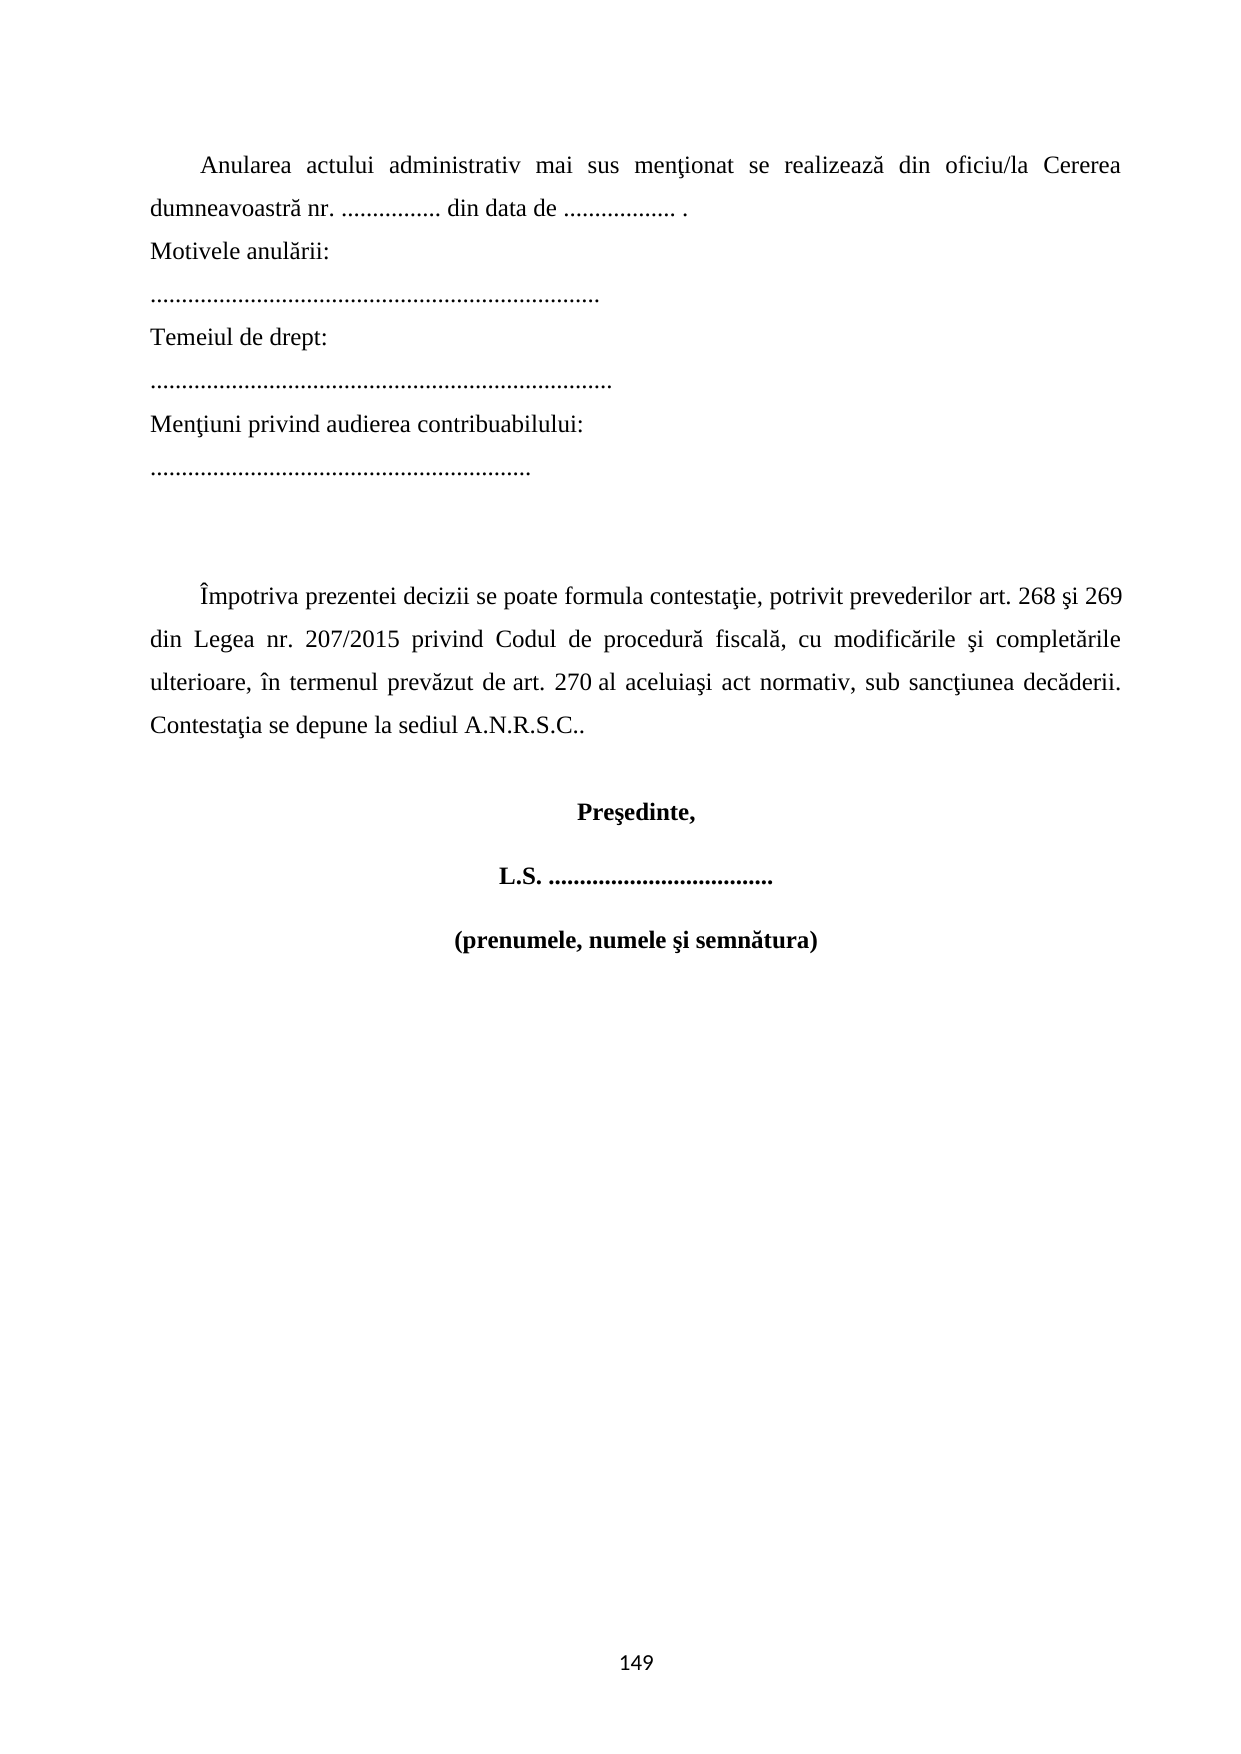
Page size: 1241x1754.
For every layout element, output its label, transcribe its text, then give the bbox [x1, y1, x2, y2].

text Temeiul de drept: [150, 322, 1122, 351]
text Menţiuni privind audierea contribuabilului: [150, 409, 1122, 437]
text .......................................................................... [150, 366, 1122, 394]
text Motivele anulării: [150, 236, 1122, 265]
text Preşedinte, [150, 797, 1122, 826]
text ........................................................................ [150, 279, 1122, 308]
text (prenumele, numele şi semnătura) [150, 925, 1122, 953]
text L.S. .................................... [150, 861, 1122, 889]
text Împotriva prezentei decizii se poate formula contestaţie, potrivit prevederilor art. 268 şi 269 din Legea nr. 207/2015 privind Codul de procedură fiscală, cu modificările şi completările ulterioare, în termenul prevăzut de art. 270 al aceluiaşi act normativ, sub sancţiunea decăderii. Contestaţia se depune la sediul A.N.R.S.C.. [150, 538, 1122, 739]
text ............................................................. [150, 452, 1122, 481]
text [150, 150, 1122, 222]
